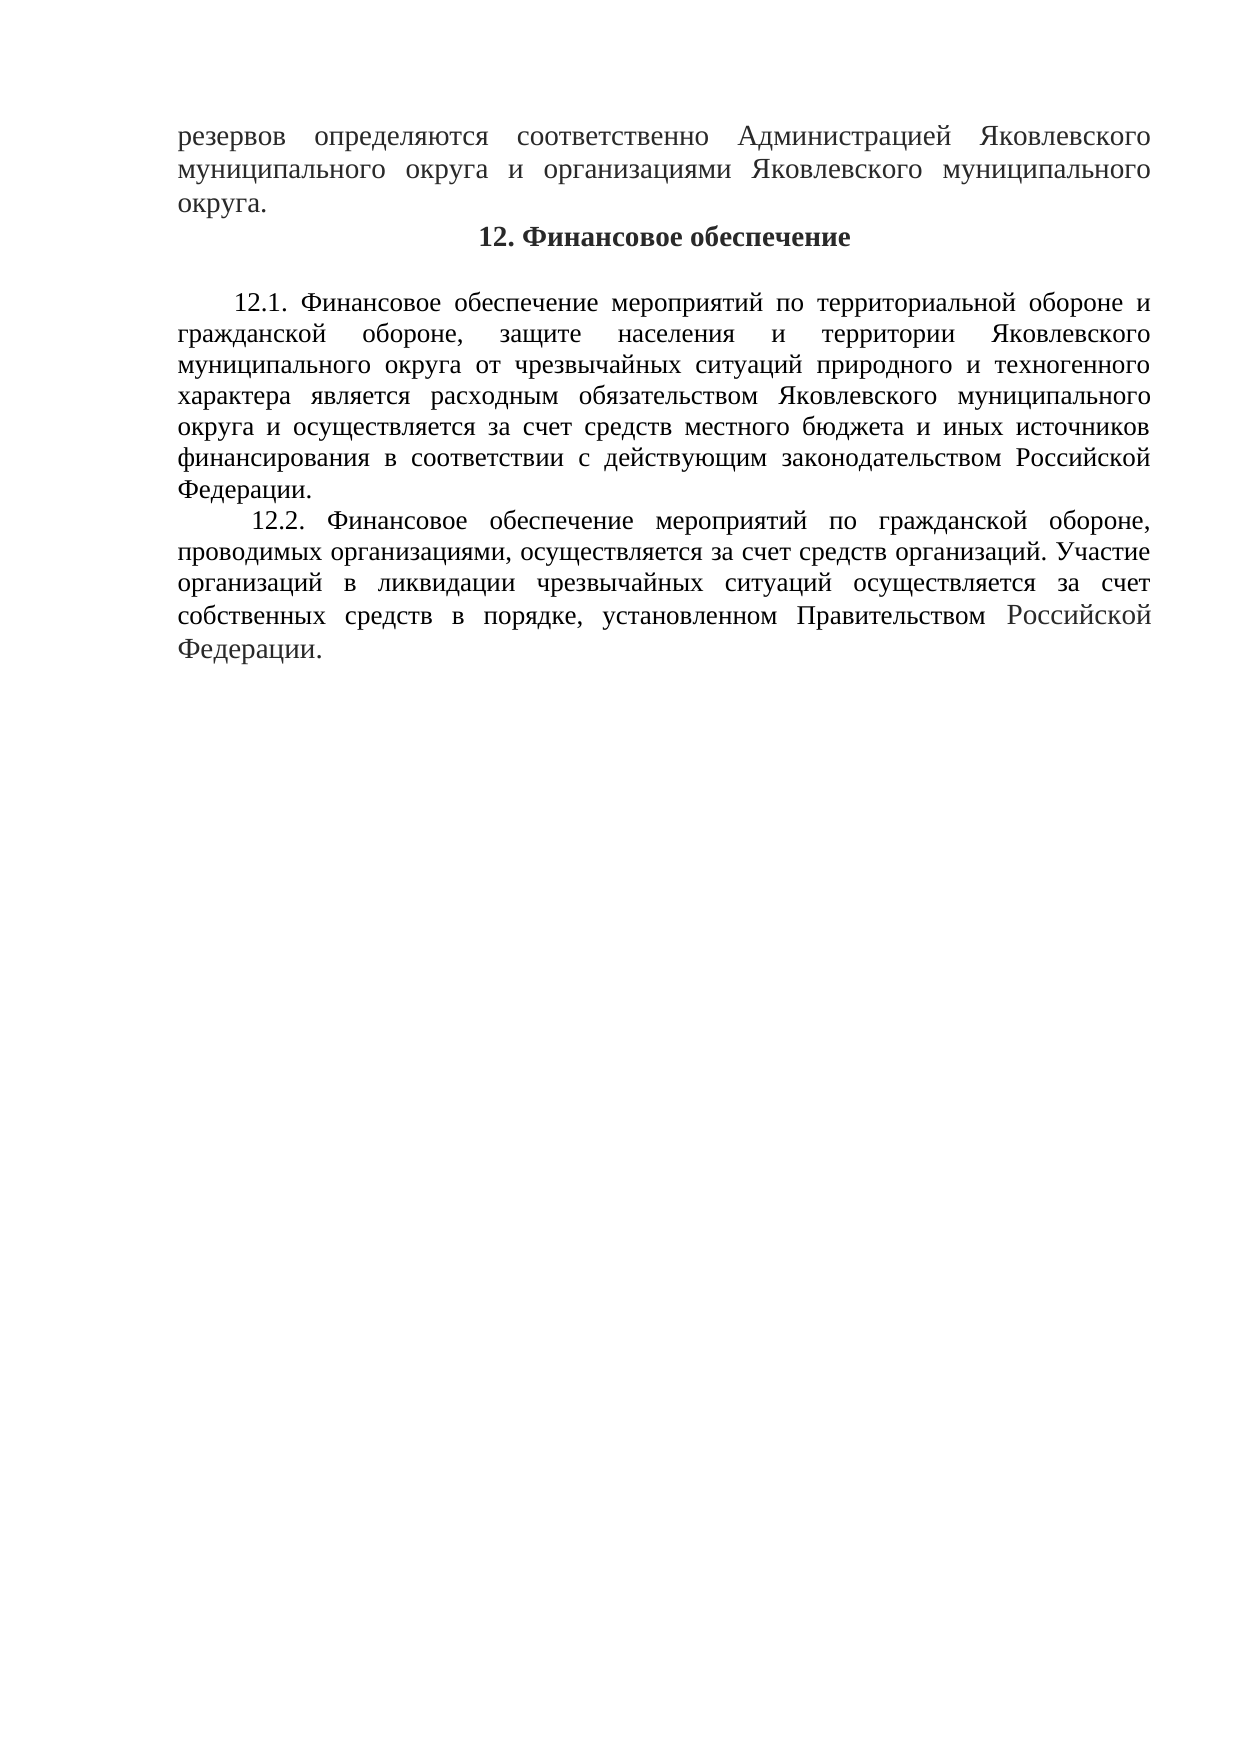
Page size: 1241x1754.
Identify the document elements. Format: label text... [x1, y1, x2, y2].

text 12. Финансовое обеспечение [177, 219, 1152, 252]
text 12.2. Финансовое обеспечение мероприятий по гражданской обороне, проводимых организациями, осуществляется за счет средств организаций. Участие организаций в ликвидации чрезвычайных ситуаций осуществляется за счет собственных средств в порядке, установленном Правительством Российской Федерации. [177, 504, 1152, 664]
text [177, 118, 1152, 219]
text 12.1. Финансовое обеспечение мероприятий по территориальной обороне и гражданской обороне, защите населения и территории Яковлевского муниципального округа от чрезвычайных ситуаций природного и техногенного характера является расходным обязательством Яковлевского муниципального округа и осуществляется за счет средств местного бюджета и иных источников финансирования в соответствии с действующим законодательством Российской Федерации. [177, 286, 1152, 504]
